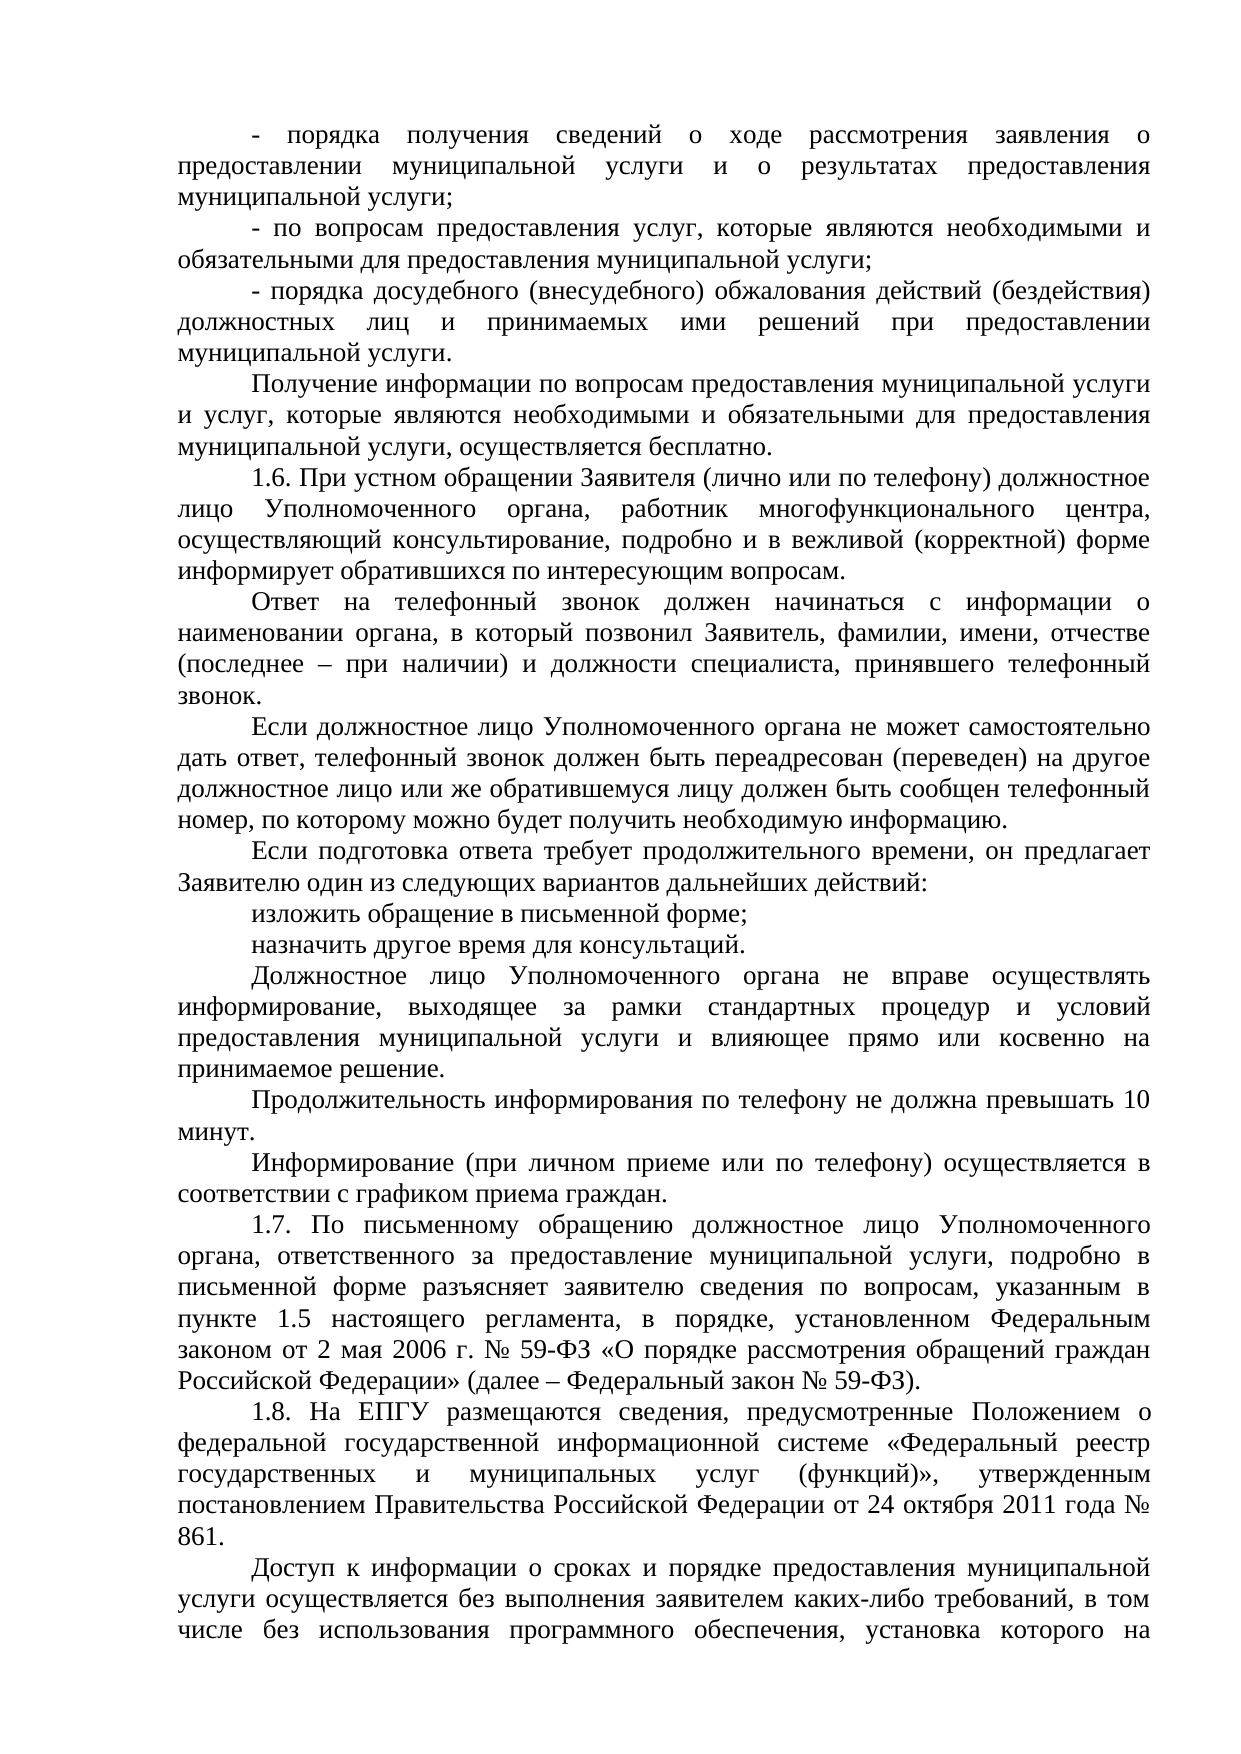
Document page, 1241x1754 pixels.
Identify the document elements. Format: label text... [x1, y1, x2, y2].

text Если подготовка ответа требует продолжительного времени, он предлагает Заявителю один из следующих вариантов дальнейших действий: [177, 834, 1152, 897]
text 1.6. При устном обращении Заявителя (лично или по телефону) должностное лицо Уполномоченного органа, работник многофункционального центра, осуществляющий консультирование, подробно и в вежливой (корректной) форме информирует обратившихся по интересующим вопросам. [177, 461, 1152, 585]
text - порядка досудебного (внесудебного) обжалования действий (бездействия) должностных лиц и принимаемых ими решений при предоставлении муниципальной услуги. [177, 274, 1152, 367]
text Ответ на телефонный звонок должен начинаться с информации о наименовании органа, в который позвонил Заявитель, фамилии, имени, отчестве (последнее – при наличии) и должности специалиста, принявшего телефонный звонок. [177, 585, 1152, 710]
text Получение информации по вопросам предоставления муниципальной услуги и услуг, которые являются необходимыми и обязательными для предоставления муниципальной услуги, осуществляется бесплатно. [177, 367, 1152, 461]
text Если должностное лицо Уполномоченного органа не может самостоятельно дать ответ, телефонный звонок должен быть переадресован (переведен) на другое должностное лицо или же обратившемуся лицу должен быть сообщен телефонный номер, по которому можно будет получить необходимую информацию. [177, 710, 1152, 834]
text Продолжительность информирования по телефону не должна превышать 10 минут. [177, 1084, 1152, 1146]
text - порядка получения сведений о ходе рассмотрения заявления о предоставлении муниципальной услуги и о результатах предоставления муниципальной услуги; [177, 118, 1152, 212]
text изложить обращение в письменной форме; [177, 897, 1152, 928]
text 1.8. На ЕПГУ размещаются сведения, предусмотренные Положением о федеральной государственной информационной системе «Федеральный реестр государственных и муниципальных услуг (функций)», утвержденным постановлением Правительства Российской Федерации от 24 октября 2011 года № 861. [177, 1395, 1152, 1551]
text 1.7. По письменному обращению должностное лицо Уполномоченного органа, ответственного за предоставление муниципальной услуги, подробно в письменной форме разъясняет заявителю сведения по вопросам, указанным в пункте 1.5 настоящего регламента, в порядке, установленном Федеральным законом от 2 мая 2006 г. № 59-ФЗ «О порядке рассмотрения обращений граждан Российской Федерации» (далее – Федеральный закон № 59-ФЗ). [177, 1208, 1152, 1395]
text назначить другое время для консультаций. [177, 928, 1152, 959]
text Информирование (при личном приеме или по телефону) осуществляется в соответствии с графиком приема граждан. [177, 1146, 1152, 1208]
text - по вопросам предоставления услуг, которые являются необходимыми и обязательными для предоставления муниципальной услуги; [177, 212, 1152, 274]
text Должностное лицо Уполномоченного органа не вправе осуществлять информирование, выходящее за рамки стандартных процедур и условий предоставления муниципальной услуги и влияющее прямо или косвенно на принимаемое решение. [177, 959, 1152, 1084]
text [177, 1551, 1152, 1644]
